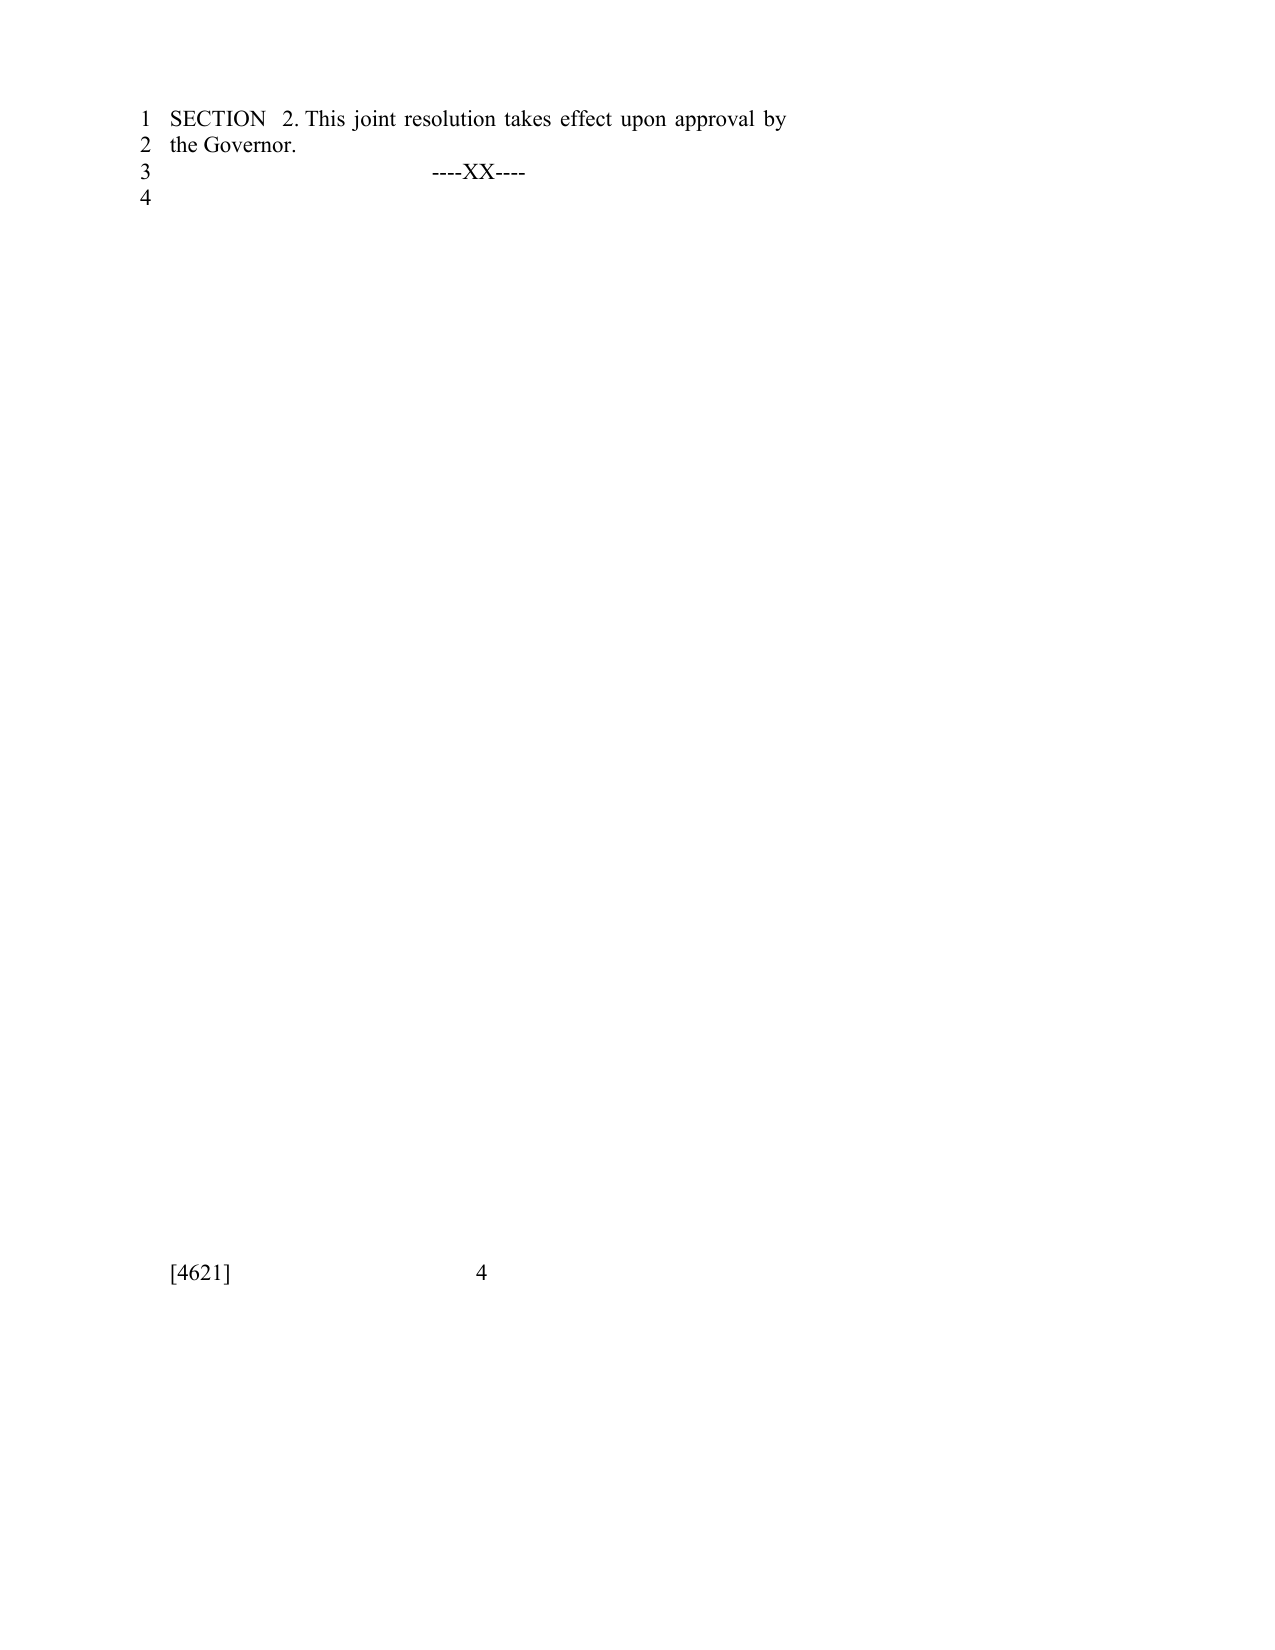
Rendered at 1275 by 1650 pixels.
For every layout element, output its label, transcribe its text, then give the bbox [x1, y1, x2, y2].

text SECTION 2. This joint resolution takes effect upon approval by the Governor. [169, 105, 787, 158]
text ----XX---- [169, 158, 787, 184]
